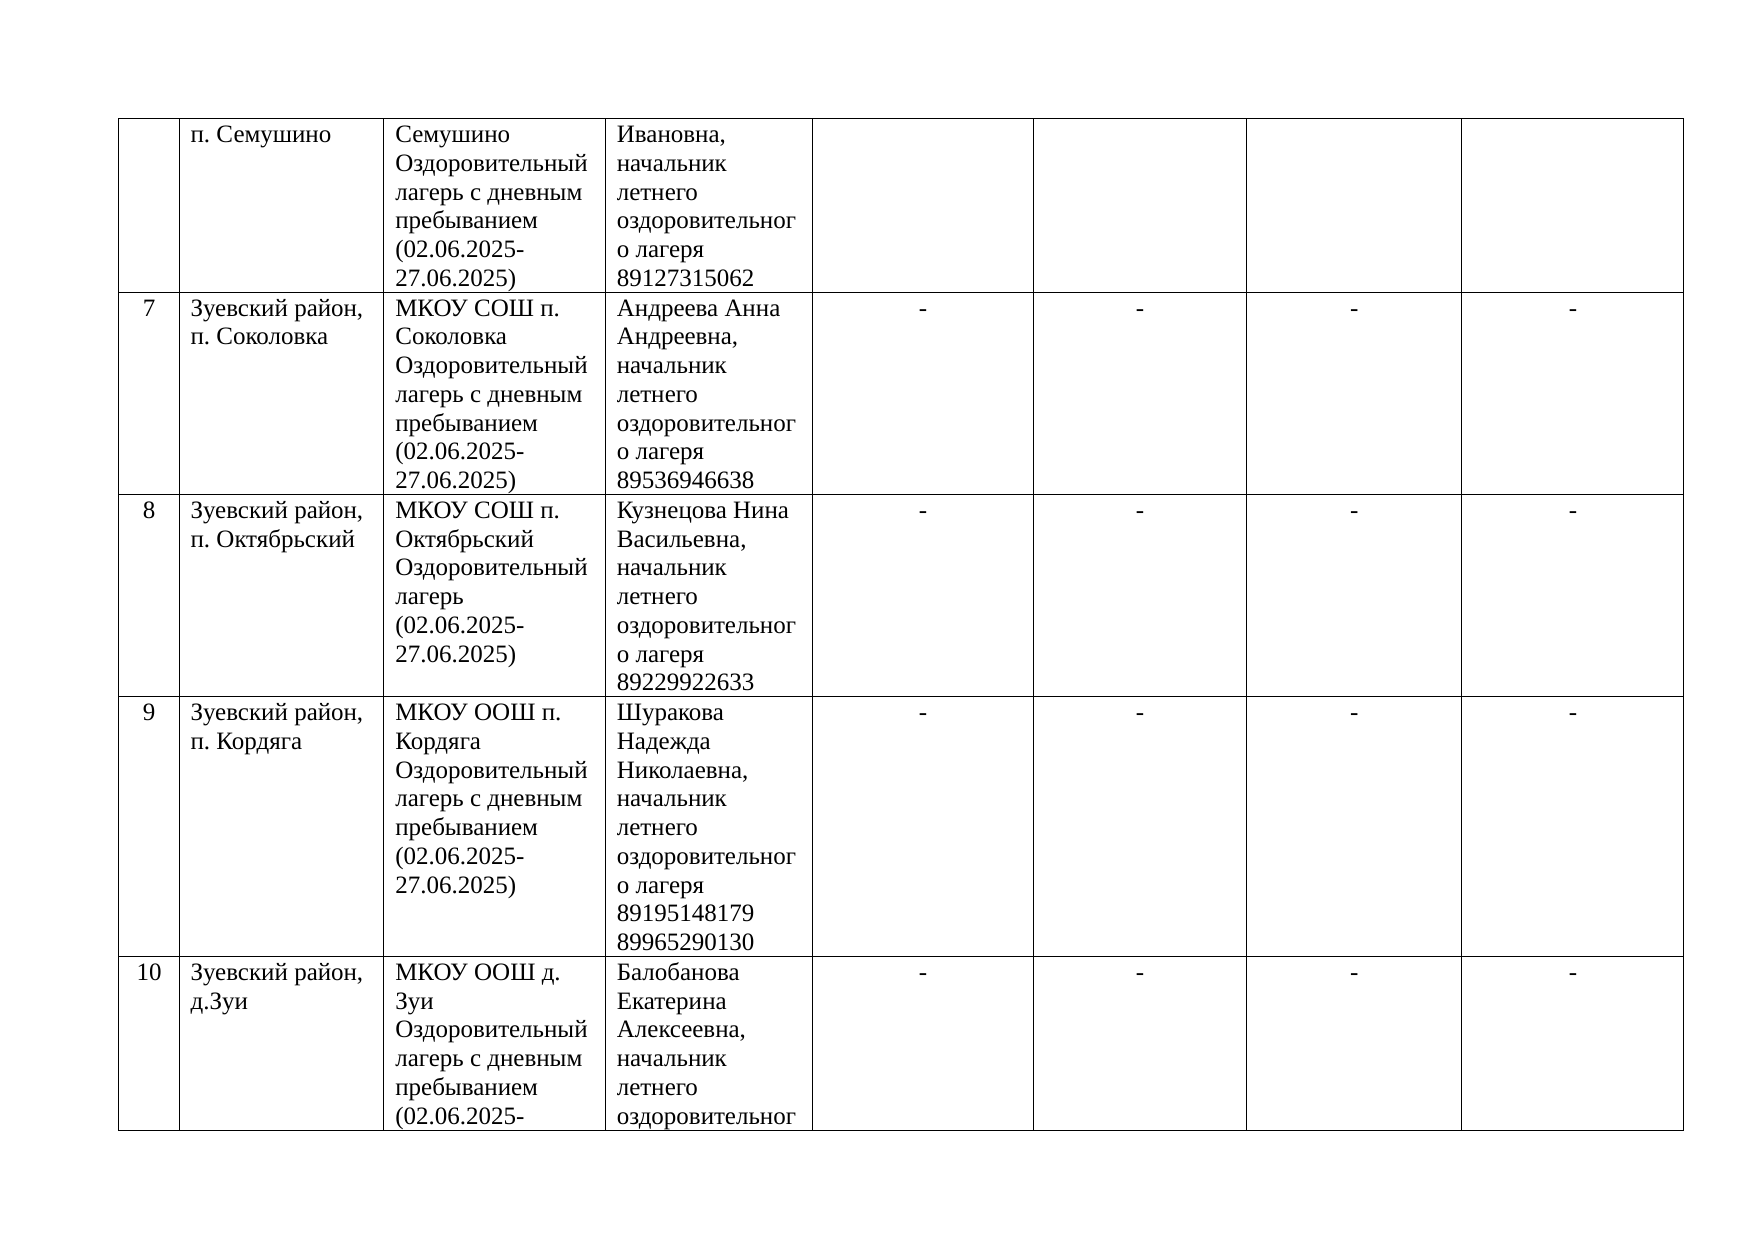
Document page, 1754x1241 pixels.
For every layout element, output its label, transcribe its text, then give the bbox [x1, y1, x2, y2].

table_cell - [1462, 495, 1683, 696]
table_cell МКОУ СОШ п. Соколовка Оздоровительный лагерь с дневным пребыванием (02.06.2025-27.06.2025) [384, 293, 605, 494]
table_cell - [813, 293, 1033, 494]
table_cell - [1034, 495, 1246, 696]
table_cell - [1034, 293, 1246, 494]
table_cell - [1247, 495, 1461, 696]
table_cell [384, 957, 605, 1129]
table_cell - [813, 495, 1033, 696]
table_cell - [813, 697, 1033, 956]
table_cell МКОУ СОШ п. Октябрьский Оздоровительный лагерь (02.06.2025-27.06.2025) [384, 495, 605, 696]
table_cell 8 [119, 495, 179, 696]
table_cell - [813, 957, 1033, 1129]
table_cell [180, 119, 383, 292]
table_cell - [813, 119, 1033, 292]
table_cell 6 [119, 119, 179, 292]
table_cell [180, 957, 383, 1129]
table_cell - [1462, 119, 1683, 292]
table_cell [384, 119, 605, 292]
table_cell 10 [119, 957, 179, 1129]
table_cell - [1247, 957, 1461, 1129]
table_cell - [1034, 697, 1246, 956]
table_cell - [1462, 957, 1683, 1129]
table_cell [606, 119, 812, 292]
table_cell Кузнецова Нина Васильевна, начальник летнего оздоровительного лагеря 89229922633 [606, 495, 812, 696]
table_cell Шуракова Надежда Николаевна, начальник летнего оздоровительного лагеря 89195148179 89965290130 [606, 697, 812, 956]
table_cell - [1462, 293, 1683, 494]
table_cell - [1462, 697, 1683, 956]
table_cell 9 [119, 697, 179, 956]
table_cell Зуевский район, п. Октябрьский [180, 495, 383, 696]
table_cell - [1247, 119, 1461, 292]
table_cell МКОУ ООШ п. Кордяга Оздоровительный лагерь с дневным пребыванием (02.06.2025-27.06.2025) [384, 697, 605, 956]
table_cell - [1247, 697, 1461, 956]
table_cell 7 [119, 293, 179, 494]
table_cell Зуевский район, п. Соколовка [180, 293, 383, 494]
table_cell Зуевский район, п. Кордяга [180, 697, 383, 956]
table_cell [606, 957, 812, 1129]
table_cell - [1247, 293, 1461, 494]
table_cell Андреева Анна Андреевна, начальник летнего оздоровительного лагеря 89536946638 [606, 293, 812, 494]
table_cell - [1034, 119, 1246, 292]
table_cell - [1034, 957, 1246, 1129]
